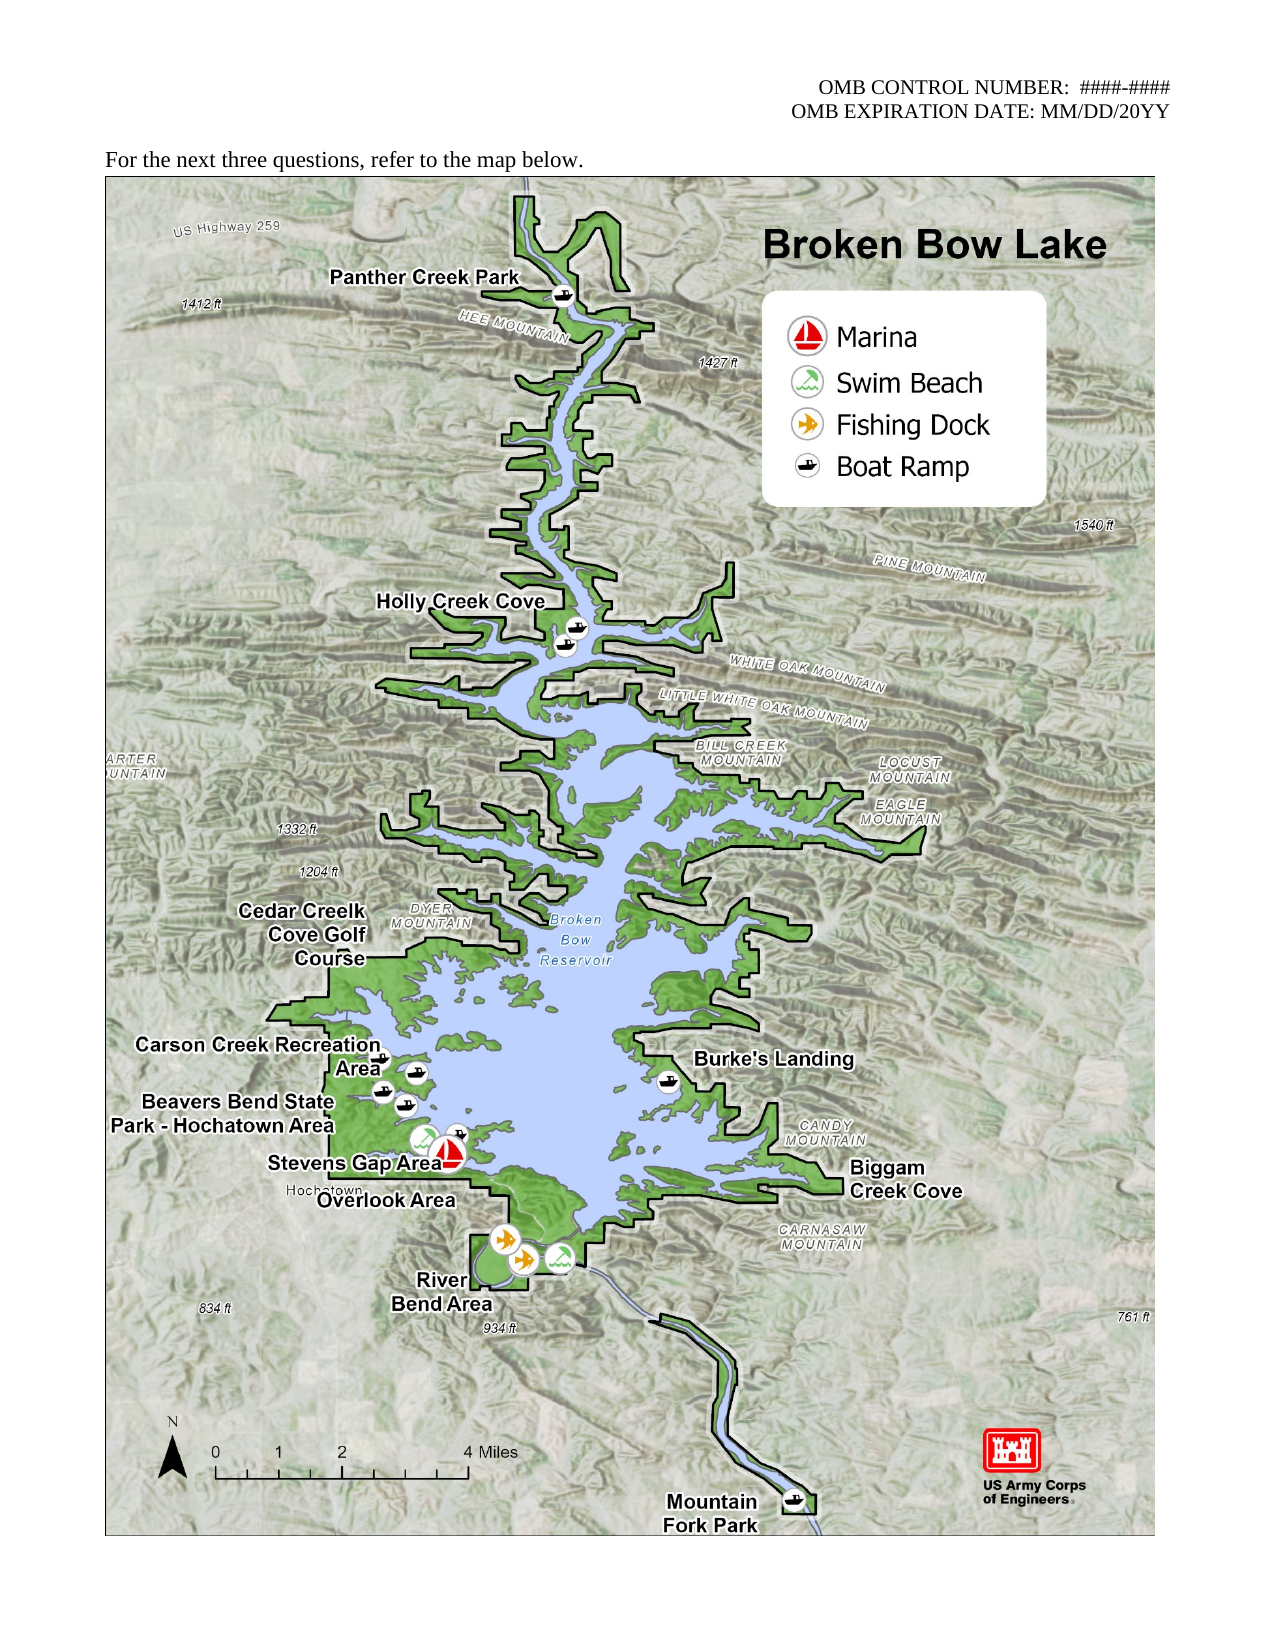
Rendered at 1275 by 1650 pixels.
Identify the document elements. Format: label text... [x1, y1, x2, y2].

picture [105, 176, 1155, 1536]
text For the next three questions, refer to the map below. [105, 146, 1170, 172]
